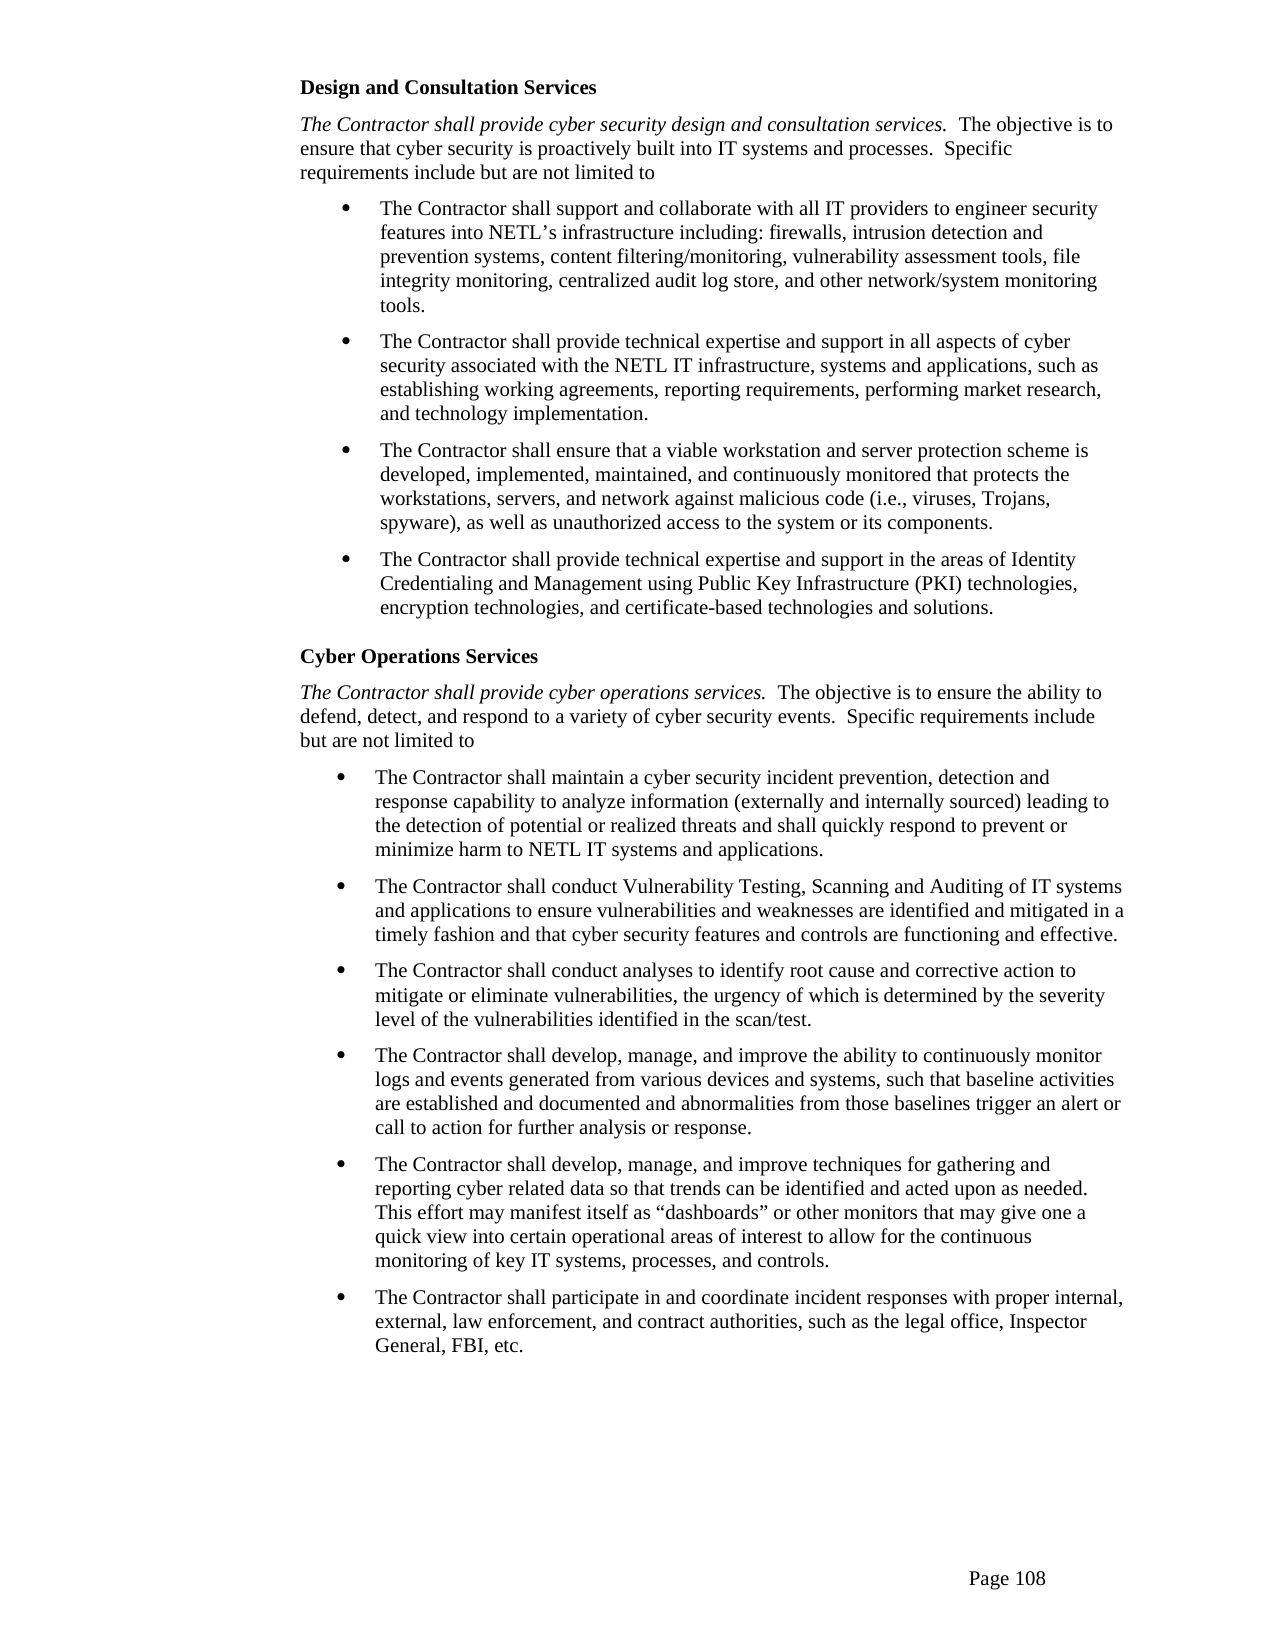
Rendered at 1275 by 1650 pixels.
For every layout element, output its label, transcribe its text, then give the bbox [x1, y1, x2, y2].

list The Contractor shall provide technical expertise and support in the areas of Identity Credentialing and Management using Public Key Infrastructure (PKI) technologies, encryption technologies, and certificate-based technologies and solutions. [342, 547, 1125, 619]
list The Contractor shall ensure that a viable workstation and server protection scheme is developed, implemented, maintained, and continuously monitored that protects the workstations, servers, and network against malicious code (i.e., viruses, Trojans, spyware), as well as unauthorized access to the system or its components. [342, 438, 1125, 534]
list The Contractor shall develop, manage, and improve techniques for gathering and reporting cyber related data so that trends can be identified and acted upon as needed. This effort may manifest itself as “dashboards” or other monitors that may give one a quick view into certain operational areas of interest to allow for the continuous monitoring of key IT systems, processes, and controls. [337, 1152, 1125, 1272]
list The Contractor shall maintain a cyber security incident prevention, detection and response capability to analyze information (externally and internally sourced) leading to the detection of potential or realized threats and shall quickly respond to prevent or minimize harm to NETL IT systems and applications. [337, 765, 1125, 861]
text Design and Consultation Services [300, 75, 1125, 99]
list The Contractor shall participate in and coordinate incident responses with proper internal, external, law enforcement, and contract authorities, such as the legal office, Inspector General, FBI, etc. [337, 1285, 1125, 1357]
text The Contractor shall provide cyber operations services. The objective is to ensure the ability to defend, detect, and respond to a variety of cyber security events. Specific requirements include but are not limited to [300, 680, 1125, 752]
list The Contractor shall conduct analyses to identify root cause and corrective action to mitigate or eliminate vulnerabilities, the urgency of which is determined by the severity level of the vulnerabilities identified in the scan/test. [337, 958, 1125, 1031]
list The Contractor shall provide technical expertise and support in all aspects of cyber security associated with the NETL IT infrastructure, systems and applications, such as establishing working agreements, reporting requirements, performing market research, and technology implementation. [342, 329, 1125, 425]
text The Contractor shall provide cyber security design and consultation services. The objective is to ensure that cyber security is proactively built into IT systems and processes. Specific requirements include but are not limited to [300, 112, 1125, 184]
list The Contractor shall develop, manage, and improve the ability to continuously monitor logs and events generated from various devices and systems, such that baseline activities are established and documented and abnormalities from those baselines trigger an alert or call to action for further analysis or response. [337, 1043, 1125, 1139]
list The Contractor shall conduct Vulnerability Testing, Scanning and Auditing of IT systems and applications to ensure vulnerabilities and weaknesses are identified and mitigated in a timely fashion and that cyber security features and controls are functioning and effective. [337, 874, 1125, 946]
text Cyber Operations Services [300, 644, 1125, 668]
list The Contractor shall support and collaborate with all IT providers to engineer security features into NETL’s infrastructure including: firewalls, intrusion detection and prevention systems, content filtering/monitoring, vulnerability assessment tools, file integrity monitoring, centralized audit log store, and other network/system monitoring tools. [342, 196, 1125, 317]
